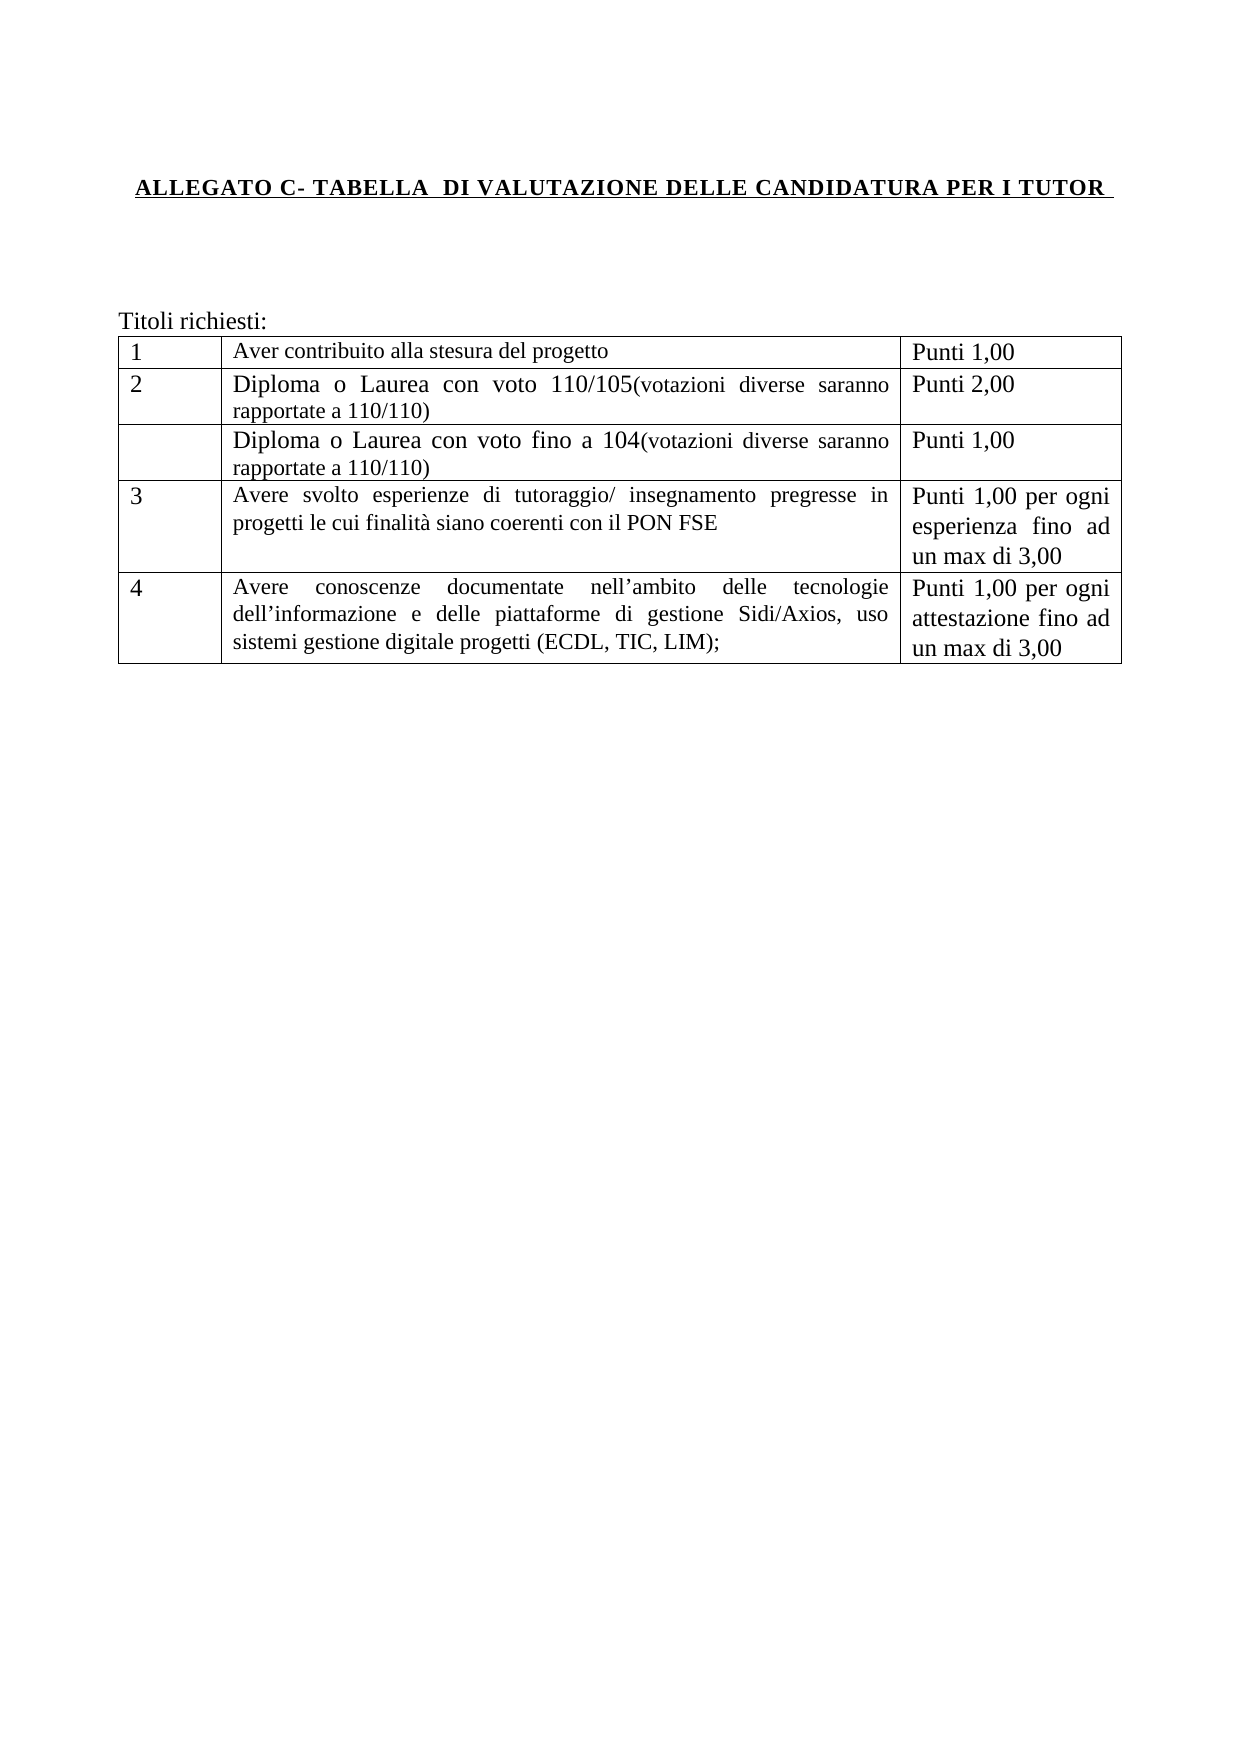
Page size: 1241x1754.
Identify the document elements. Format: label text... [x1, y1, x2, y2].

table_cell Avere conoscenze documentate nell’ambito delle tecnologie dell’informazione e delle piattaforme di gestione Sidi/Axios, uso sistemi gestione digitale progetti (ECDL, TIC, LIM); [222, 573, 900, 663]
table_header Aver contribuito alla stesura del progetto [222, 337, 900, 368]
table_header 1 [119, 337, 221, 368]
text Titoli richiesti: [118, 306, 1122, 334]
table_cell 3 [119, 481, 221, 572]
table_cell 2 [119, 369, 221, 424]
table_cell Punti 2,00 [901, 369, 1121, 424]
table_cell Punti 1,00 per ogni esperienza fino ad un max di 3,00 [901, 481, 1121, 572]
table_cell [119, 425, 221, 480]
table_cell Punti 1,00 [901, 425, 1121, 480]
table_cell Diploma o Laurea con voto fino a 104(votazioni diverse saranno rapportate a 110/110) [222, 425, 900, 480]
table_cell Punti 1,00 per ogni attestazione fino ad un max di 3,00 [901, 573, 1121, 663]
table_cell Avere svolto esperienze di tutoraggio/ insegnamento pregresse in progetti le cui finalità siano coerenti con il PON FSE [222, 481, 900, 572]
table_cell Diploma o Laurea con voto 110/105(votazioni diverse saranno rapportate a 110/110) [222, 369, 900, 424]
table_header Punti 1,00 [901, 337, 1121, 368]
table_cell 4 [119, 573, 221, 663]
text ALLEGATO C- TABELLA DI VALUTAZIONE DELLE CANDIDATURA PER I TUTOR [118, 174, 1122, 200]
